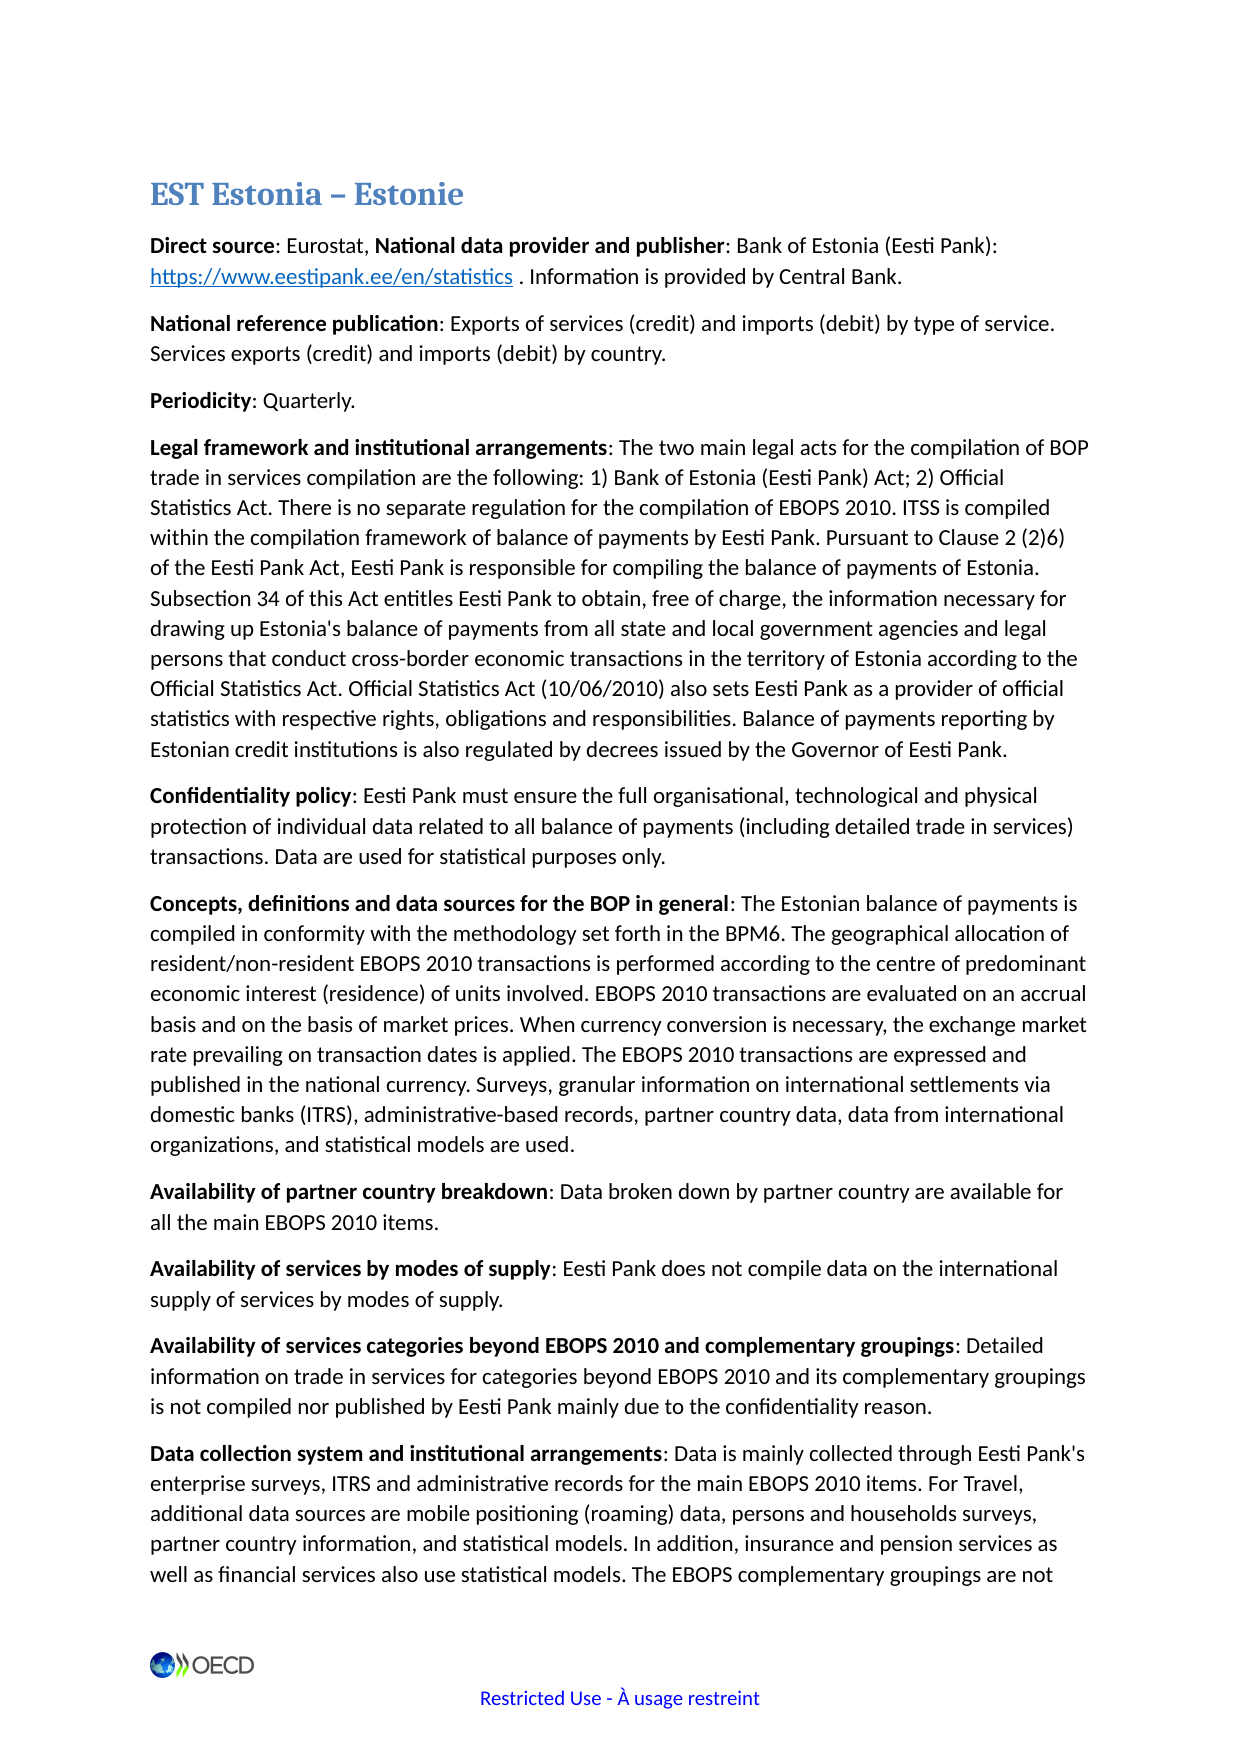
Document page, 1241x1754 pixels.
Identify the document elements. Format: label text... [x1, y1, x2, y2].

text Legal framework and institutional arrangements: The two main legal acts for the compilation of BOP trade in services compilation are the following: 1) Bank of Estonia (Eesti Pank) Act; 2) Official Statistics Act. There is no separate regulation for the compilation of EBOPS 2010. ITSS is compiled within the compilation framework of balance of payments by Eesti Pank. Pursuant to Clause 2 (2)6) of the Eesti Pank Act, Eesti Pank is responsible for compiling the balance of payments of Estonia. Subsection 34 of this Act entitles Eesti Pank to obtain, free of charge, the information necessary for drawing up Estonia's balance of payments from all state and local government agencies and legal persons that conduct cross-border economic transactions in the territory of Estonia according to the Official Statistics Act. Official Statistics Act (10/06/2010) also sets Eesti Pank as a provider of official statistics with respective rights, obligations and responsibilities. Balance of payments reporting by Estonian credit institutions is also regulated by decrees issued by the Governor of Eesti Pank. [150, 433, 1090, 763]
text National reference publication: Exports of services (credit) and imports (debit) by type of service. Services exports (credit) and imports (debit) by country. [150, 309, 1090, 367]
text Concepts, definitions and data sources for the BOP in general: The Estonian balance of payments is compiled in conformity with the methodology set forth in the BPM6. The geographical allocation of resident/non-resident EBOPS 2010 transactions is performed according to the centre of predominant economic interest (residence) of units involved. EBOPS 2010 transactions are evaluated on an accrual basis and on the basis of market prices. When currency conversion is necessary, the exchange market rate prevailing on transaction dates is applied. The EBOPS 2010 transactions are expressed and published in the national currency. Surveys, granular information on international settlements via domestic banks (ITRS), administrative-based records, partner country data, data from international organizations, and statistical models are used. [150, 889, 1090, 1158]
picture [150, 1652, 254, 1678]
text Confidentiality policy: Eesti Pank must ensure the full organisational, technological and physical protection of individual data related to all balance of payments (including detailed trade in services) transactions. Data are used for statistical purposes only. [150, 782, 1090, 870]
text Periodicity: Quarterly. [150, 386, 1090, 414]
text Availability of partner country breakdown: Data broken down by partner country are available for all the main EBOPS 2010 items. [150, 1177, 1090, 1236]
text Availability of services by modes of supply: Eesti Pank does not compile data on the international supply of services by modes of supply. [150, 1254, 1090, 1313]
text Availability of services categories beyond EBOPS 2010 and complementary groupings: Detailed information on trade in services for categories beyond EBOPS 2010 and its complementary groupings is not compiled nor published by Eesti Pank mainly due to the confidentiality reason. [150, 1332, 1090, 1420]
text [150, 1439, 1090, 1588]
text Direct source: Eurostat, National data provider and publisher: Bank of Estonia (Eesti Pank): https://www.eestipank.ee/en/statistics . Information is provided by Central Bank. [150, 232, 1090, 290]
subtitle EST Estonia – Estonie [150, 175, 1090, 213]
